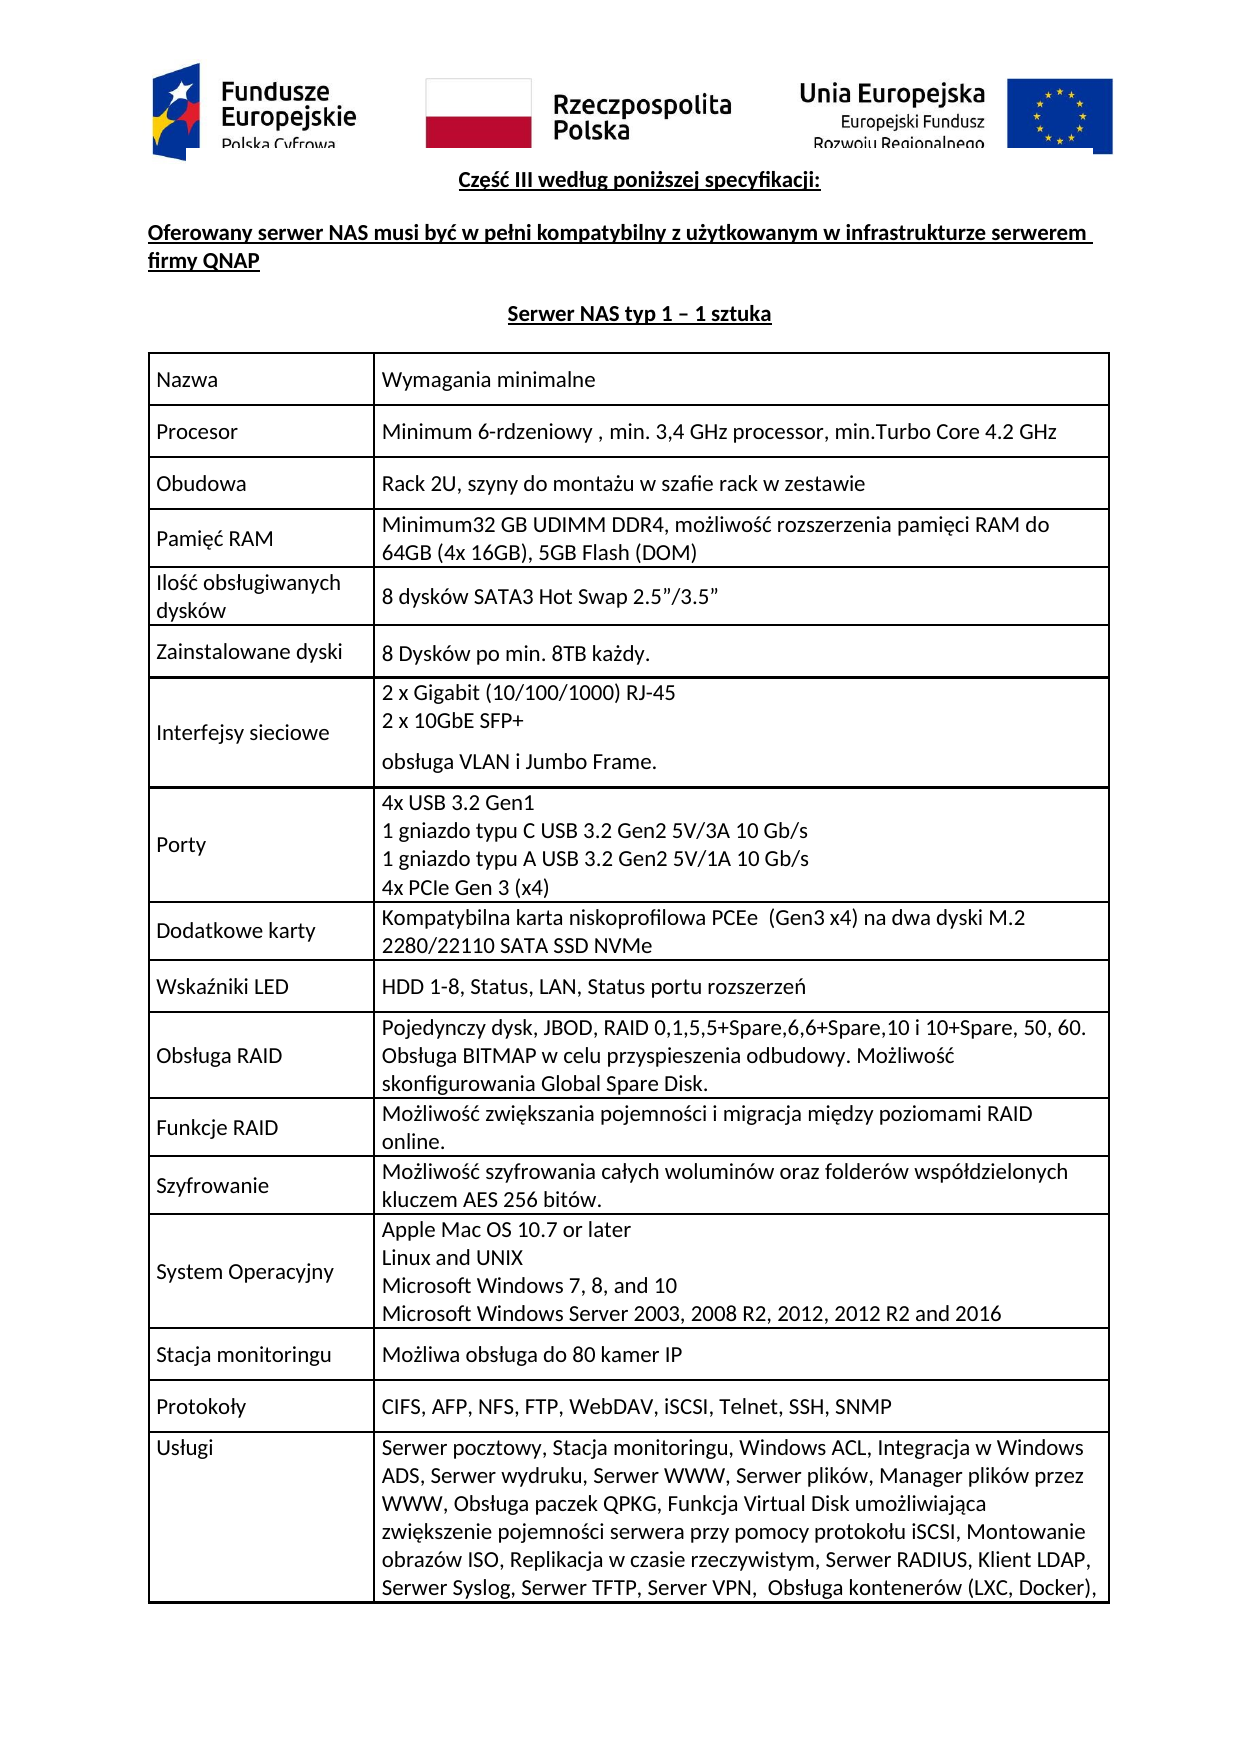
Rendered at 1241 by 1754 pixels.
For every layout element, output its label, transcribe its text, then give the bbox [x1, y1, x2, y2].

table_cell Procesor [150, 406, 373, 456]
table_header Wymagania minimalne [375, 354, 1108, 404]
table_cell 8 dysków SATA3 Hot Swap 2.5”/3.5” [375, 568, 1108, 624]
table_cell Protokoły [150, 1381, 373, 1431]
table_cell Funkcje RAID [150, 1099, 373, 1155]
table_cell Porty [150, 789, 373, 901]
table_cell Kompatybilna karta niskoprofilowa PCEe (Gen3 x4) na dwa dyski M.2 2280/22110 SATA SSD NVMe [375, 903, 1108, 959]
table_cell Pamięć RAM [150, 510, 373, 566]
table_cell obsługa VLAN i Jumbo Frame. [375, 735, 1108, 786]
table_cell Możliwość zwiększania pojemności i migracja między poziomami RAID online. [375, 1099, 1108, 1155]
table_cell Dodatkowe karty [150, 903, 373, 959]
table_cell 8 Dysków po min. 8TB każdy. [375, 626, 1108, 676]
table_cell Obsługa RAID [150, 1013, 373, 1097]
text Oferowany serwer NAS musi być w pełni kompatybilny z użytkowanym w infrastrukturze serwerem firmy QNAP [148, 218, 1093, 242]
table_cell Ilość obsługiwanych dysków [150, 568, 373, 624]
text Oferowany serwer NAS musi być w pełni kompatybilny z użytkowanym w infrastrukturze serwerem firmy QNAP [148, 244, 1093, 274]
table_cell Szyfrowanie [150, 1157, 373, 1213]
table_cell System Operacyjny [150, 1215, 373, 1327]
table_cell 2 x Gigabit (10/100/1000) RJ-45 2 x 10GbE SFP+ [375, 679, 1108, 734]
table_cell HDD 1-8, Status, LAN, Status portu rozszerzeń [375, 961, 1108, 1011]
table_cell CIFS, AFP, NFS, FTP, WebDAV, iSCSI, Telnet, SSH, SNMP [375, 1381, 1108, 1431]
picture [130, 59, 1135, 166]
table_cell Usługi [150, 1433, 373, 1601]
table_cell Minimum 6-rdzeniowy , min. 3,4 GHz processor, min.Turbo Core 4.2 GHz [375, 406, 1108, 456]
table_cell Apple Mac OS 10.7 or later Linux and UNIX Microsoft Windows 7, 8, and 10 Microsoft Windows Server 2003, 2008 R2, 2012, 2012 R2 and 2016 [375, 1215, 1108, 1327]
text Część III według poniższej specyfikacji: [186, 148, 1093, 193]
table_header Nazwa [150, 354, 373, 404]
table_cell Możliwość szyfrowania całych woluminów oraz folderów współdzielonych kluczem AES 256 bitów. [375, 1157, 1108, 1213]
table_cell Interfejsy sieciowe [150, 679, 373, 786]
table_cell Rack 2U, szyny do montażu w szafie rack w zestawie [375, 458, 1108, 508]
table_cell Wskaźniki LED [150, 961, 373, 1011]
table_cell Możliwa obsługa do 80 kamer IP [375, 1329, 1108, 1379]
table_cell 4x USB 3.2 Gen1 1 gniazdo typu C USB 3.2 Gen2 5V/3A 10 Gb/s 1 gniazdo typu A USB 3.2 Gen2 5V/1A 10 Gb/s 4x PCIe Gen 3 (x4) [375, 789, 1108, 901]
table_cell Minimum32 GB UDIMM DDR4, możliwość rozszerzenia pamięci RAM do 64GB (4x 16GB), 5GB Flash (DOM) [375, 510, 1108, 566]
table_cell Obudowa [150, 458, 373, 508]
table_cell Pojedynczy dysk, JBOD, RAID 0,1,5,5+Spare,6,6+Spare,10 i 10+Spare, 50, 60. Obsługa BITMAP w celu przyspieszenia odbudowy. Możliwość skonfigurowania Global Spare Disk. [375, 1013, 1108, 1097]
table_cell Stacja monitoringu [150, 1329, 373, 1379]
text Serwer NAS typ 1 – 1 sztuka [186, 299, 1093, 327]
table_cell Zainstalowane dyski [150, 626, 373, 676]
